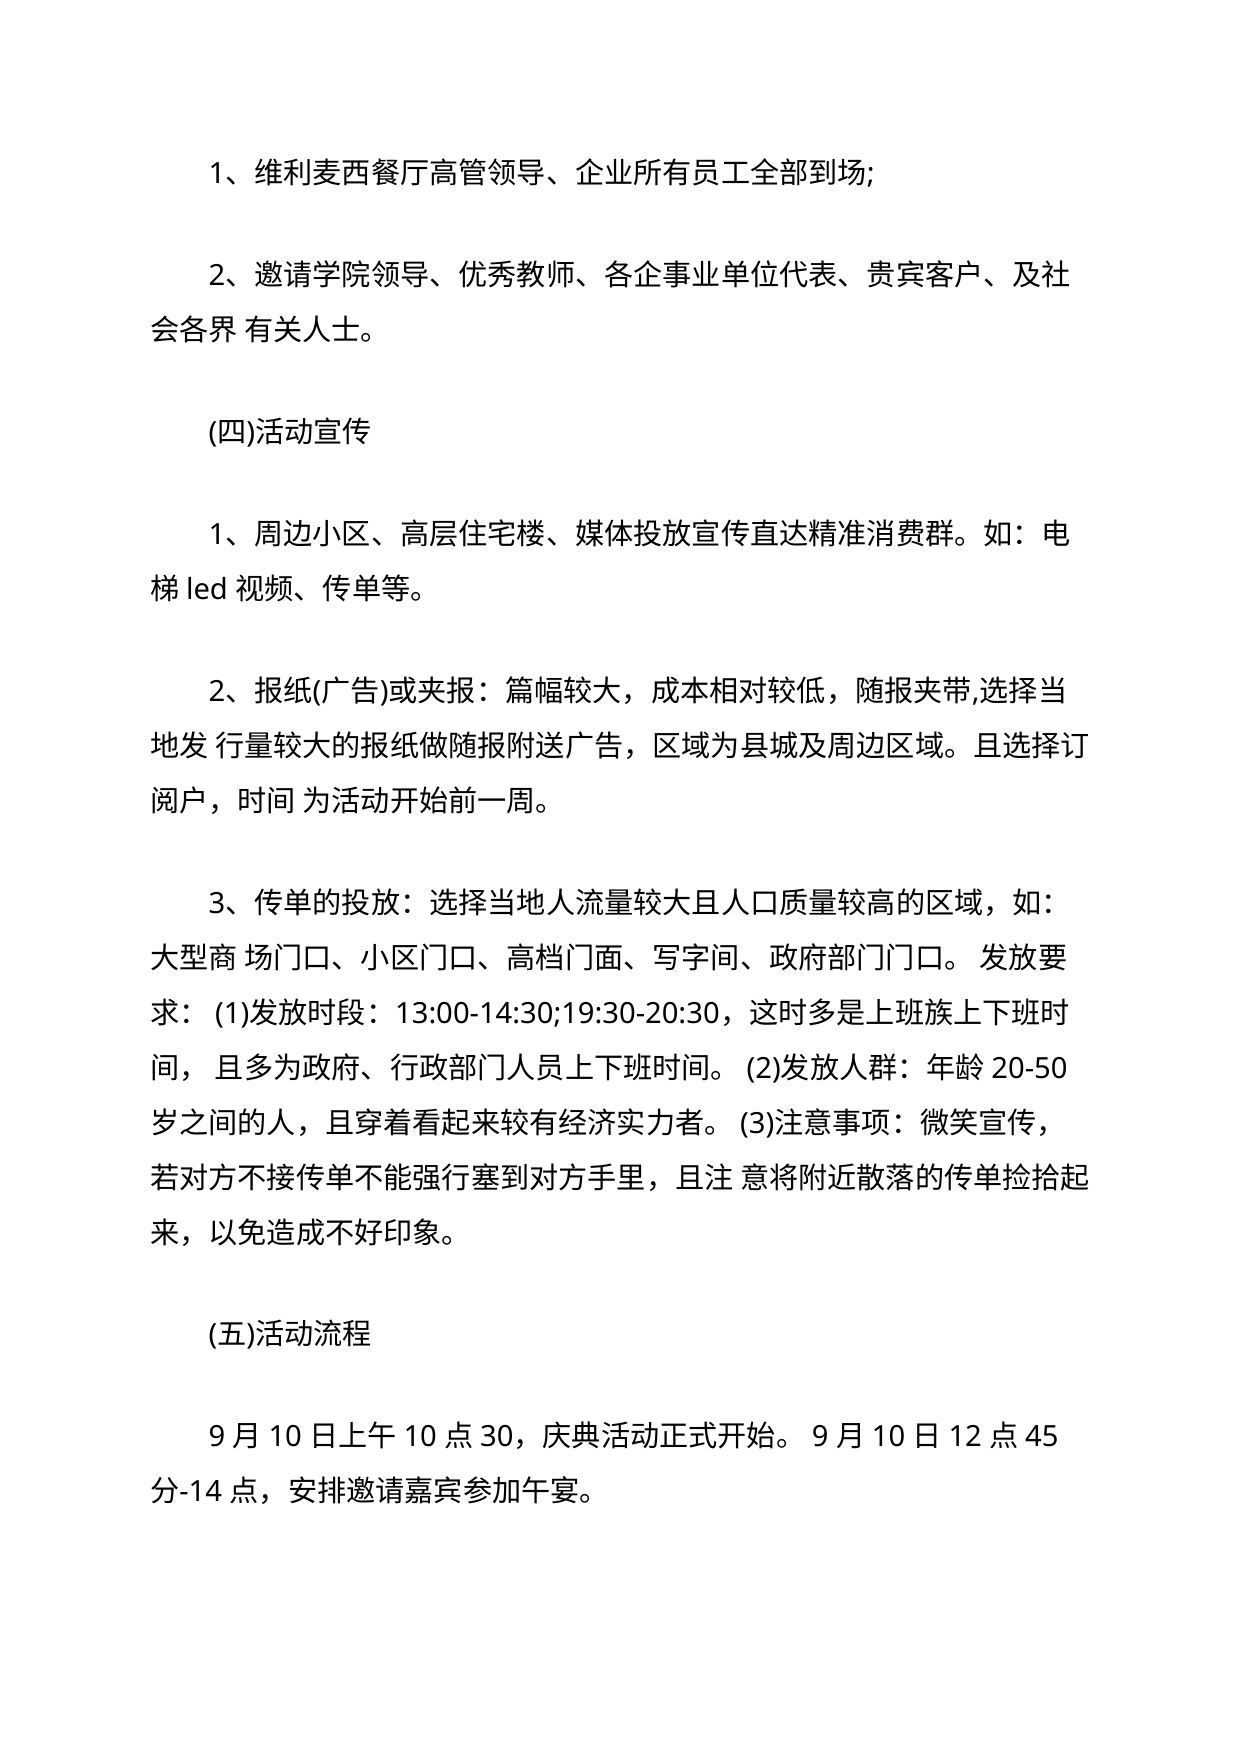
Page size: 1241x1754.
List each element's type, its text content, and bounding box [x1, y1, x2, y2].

text 1、周边小区、高层住宅楼、媒体投放宣传直达精准消费群。如：电梯 led 视频、传单等。 [150, 511, 1090, 608]
text 9 月 10 日上午 10 点 30，庆典活动正式开始。 9 月 10 日 12 点 45 分-14 点，安排邀请嘉宾参加午宴。 [150, 1413, 1090, 1510]
text 3、传单的投放：选择当地人流量较大且人口质量较高的区域，如：大型商 场门口、小区门口、高档门面、写字间、政府部门门口。 发放要求： (1)发放时段：13:00-14:30;19:30-20:30，这时多是上班族上下班时间， 且多为政府、行政部门人员上下班时间。 (2)发放人群：年龄 20-50 岁之间的人，且穿着看起来较有经济实力者。 (3)注意事项：微笑宣传，若对方不接传单不能强行塞到对方手里，且注 意将附近散落的传单捡拾起来，以免造成不好印象。 [150, 879, 1090, 1251]
text (五)活动流程 [150, 1311, 1090, 1353]
text 2、邀请学院领导、优秀教师、各企事业单位代表、贵宾客户、及社会各界 有关人士。 [150, 252, 1090, 349]
text 2、报纸(广告)或夹报：篇幅较大，成本相对较低，随报夹带,选择当地发 行量较大的报纸做随报附送广告，区域为县城及周边区域。且选择订阅户，时间 为活动开始前一周。 [150, 668, 1090, 820]
text (四)活动宣传 [150, 409, 1090, 451]
text 1、维利麦西餐厅高管领导、企业所有员工全部到场; [150, 150, 1090, 192]
